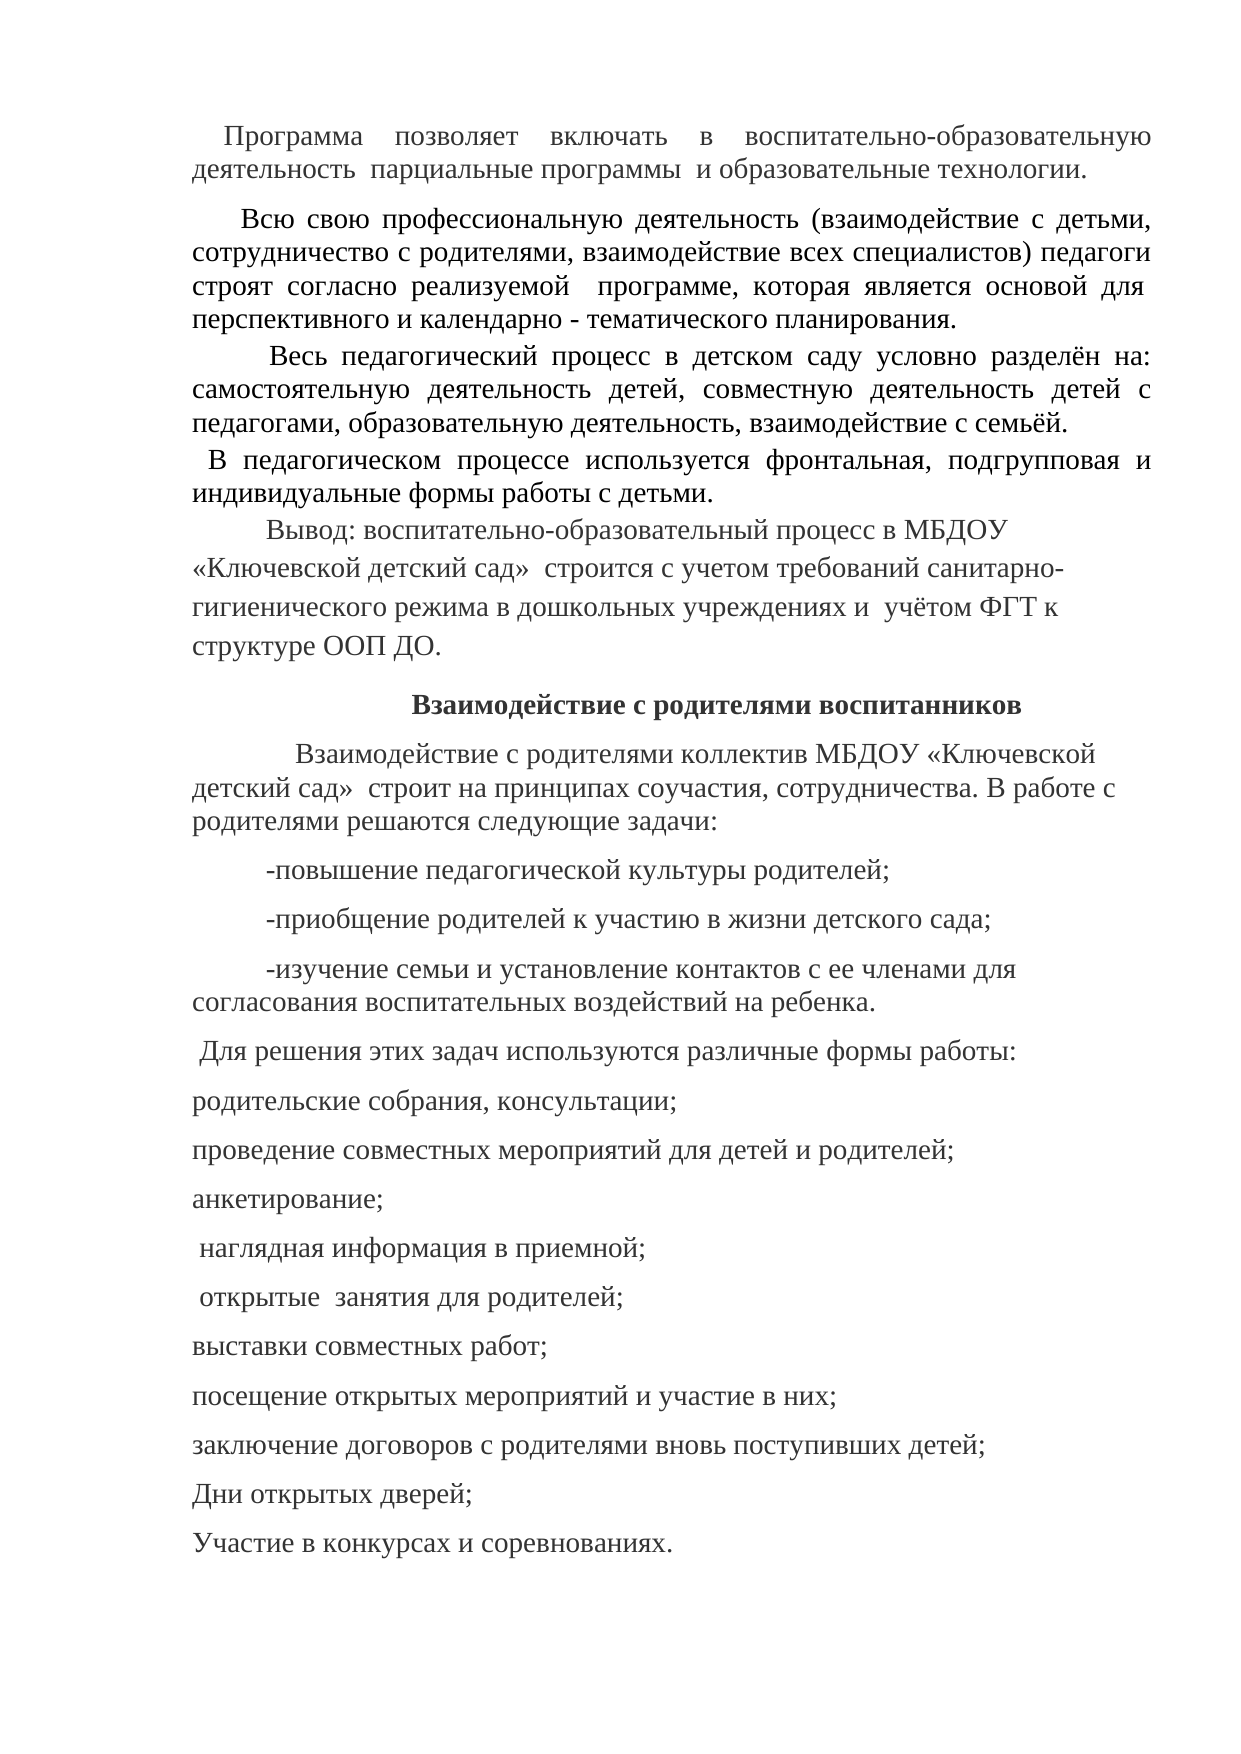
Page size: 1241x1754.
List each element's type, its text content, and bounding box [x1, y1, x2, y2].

text Всю свою профессиональную деятельность (взаимодействие с детьми, сотрудничество с родителями, взаимодействие всех специалистов) педагоги строят согласно реализуемой программе, которая является основой для перспективного и календарно - тематического планирования. [192, 201, 1152, 335]
text Взаимодействие с родителями воспитанников [192, 687, 1152, 721]
text Дни открытых дверей; [192, 1476, 1152, 1509]
text Взаимодействие с родителями коллектив МБДОУ «Ключевской детский сад» строит на принципах соучастия, сотрудничества. В работе с родителями решаются следующие задачи: [192, 736, 1152, 837]
text анкетирование; [192, 1181, 1152, 1214]
text открытые занятия для родителей; [192, 1279, 1152, 1313]
text Программа позволяет включать в воспитательно-образовательную деятельность парциальные программы и образовательные технологии. [192, 118, 1152, 185]
text Для решения этих задач используются различные формы работы: [192, 1033, 1152, 1067]
text -приобщение родителей к участию в жизни детского сада; [192, 902, 1152, 935]
text выставки совместных работ; [192, 1328, 1152, 1362]
text Весь педагогический процесс в детском саду условно разделён на: самостоятельную деятельность детей, совместную деятельность детей с педагогами, образовательную деятельность, взаимодействие с семьёй. [192, 338, 1152, 439]
text -изучение семьи и установление контактов с ее членами для согласования воспитательных воздействий на ребенка. [192, 951, 1152, 1018]
text посещение открытых мероприятий и участие в них; [192, 1378, 1152, 1411]
text заключение договоров с родителями вновь поступивших детей; [192, 1427, 1152, 1460]
text проведение совместных мероприятий для детей и родителей; [192, 1132, 1152, 1165]
text наглядная информация в приемной; [192, 1230, 1152, 1264]
text Вывод: воспитательно-образовательный процесс в МБДОУ «Ключевской детский сад» строится с учетом требований санитарно-гигиенического режима в дошкольных учреждениях и учётом ФГТ к структуре ООП ДО. [192, 512, 1152, 661]
text Участие в конкурсах и соревнованиях. [192, 1525, 1152, 1559]
text родительские собрания, консультации; [192, 1083, 1152, 1116]
text -повышение педагогической культуры родителей; [192, 852, 1152, 886]
text В педагогическом процессе используется фронтальная, подгрупповая и индивидуальные формы работы с детьми. [192, 442, 1152, 509]
